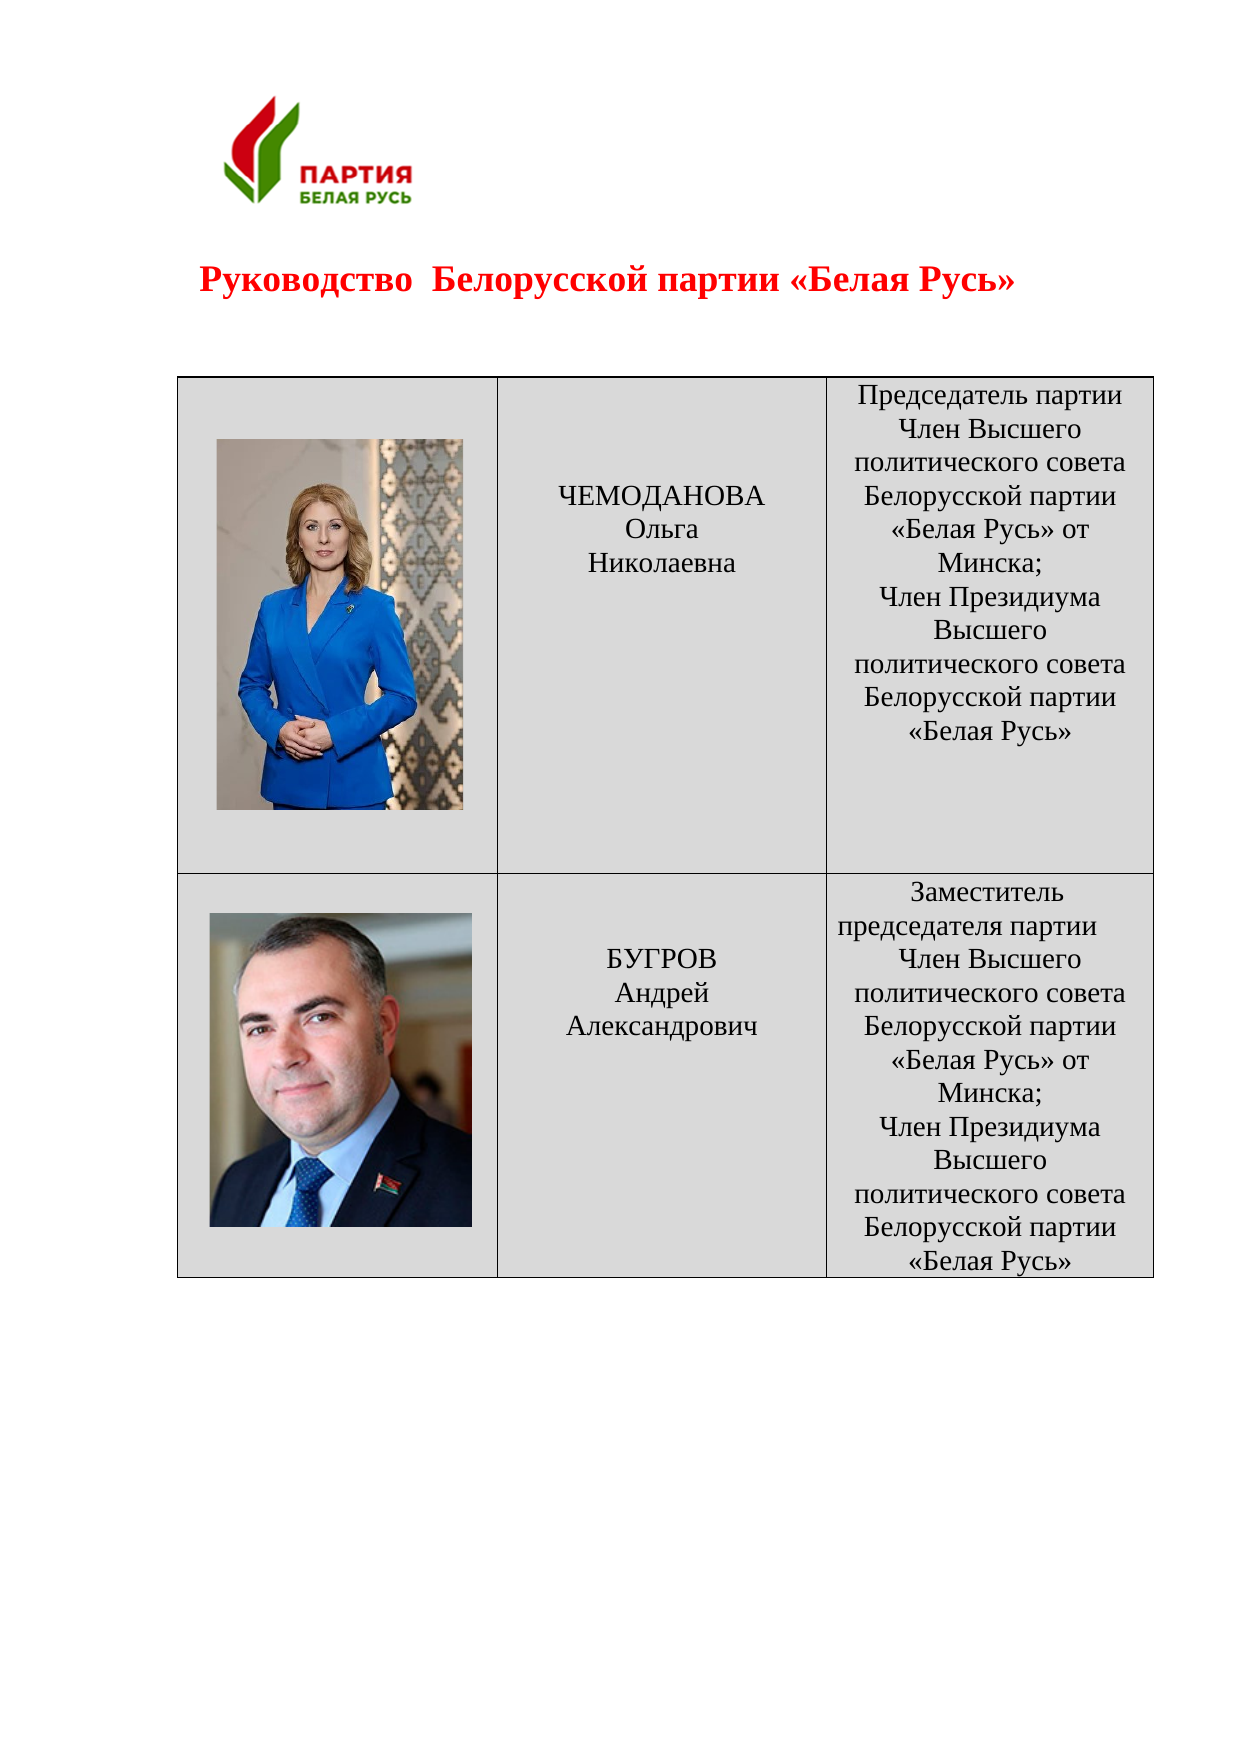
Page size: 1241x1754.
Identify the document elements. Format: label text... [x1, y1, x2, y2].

text Руководство Белорусской партии «Белая Русь» [177, 257, 1152, 300]
table_header ЧЕМОДАНОВА Ольга Николаевна [498, 378, 826, 873]
table_cell [178, 874, 497, 1277]
table_cell БУГРОВ Андрей Александрович [498, 874, 826, 1277]
picture [216, 439, 464, 810]
picture [177, 73, 473, 229]
picture [209, 913, 472, 1227]
table_header [178, 378, 497, 873]
table_header Председатель партии Член Высшего политического совета Белорусской партии «Белая Русь» от Минска; Член Президиума Высшего политического совета Белорусской партии «Белая Русь» [827, 378, 1153, 873]
table_cell Заместитель председателя партии Член Высшего политического совета Белорусской партии «Белая Русь» от Минска; Член Президиума Высшего политического совета Белорусской партии «Белая Русь» [827, 874, 1153, 1277]
